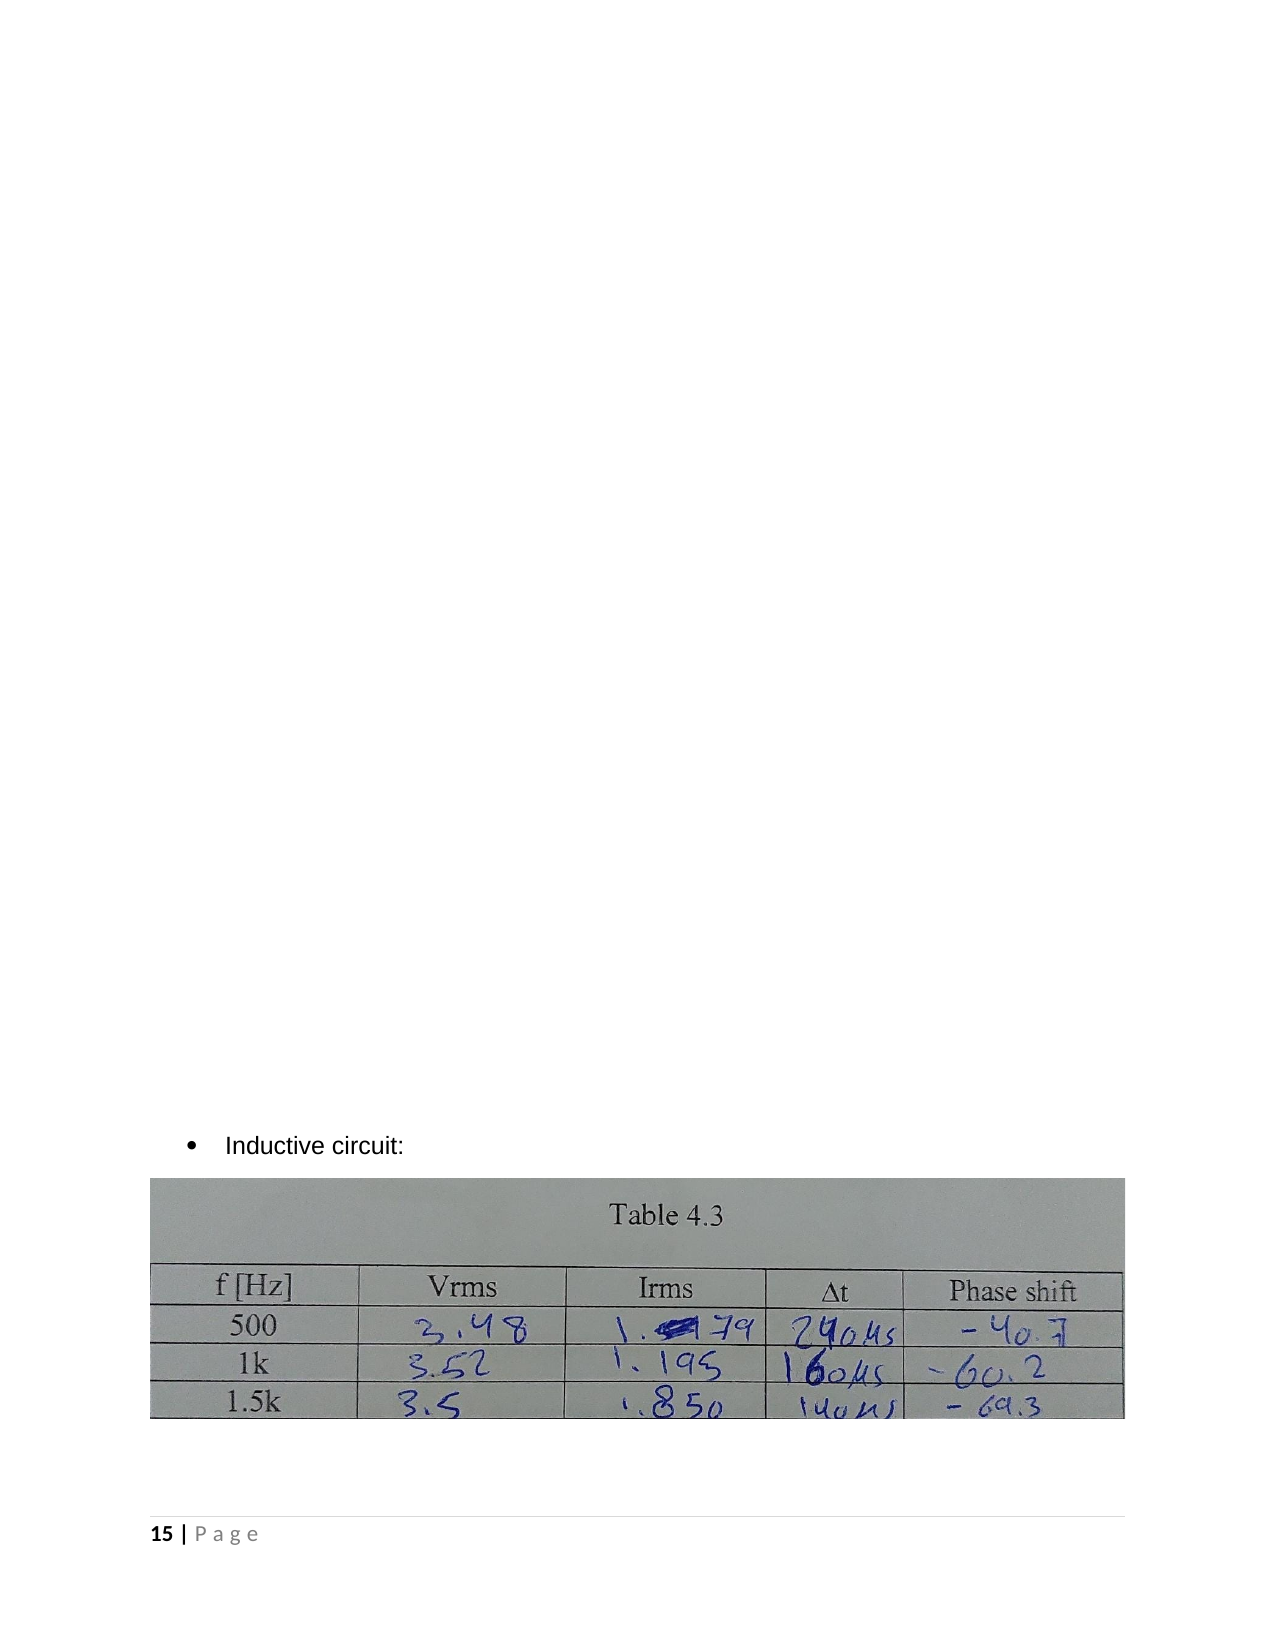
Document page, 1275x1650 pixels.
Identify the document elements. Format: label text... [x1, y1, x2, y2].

picture [150, 1178, 1125, 1419]
list Inductive circuit: [187, 1131, 1125, 1160]
